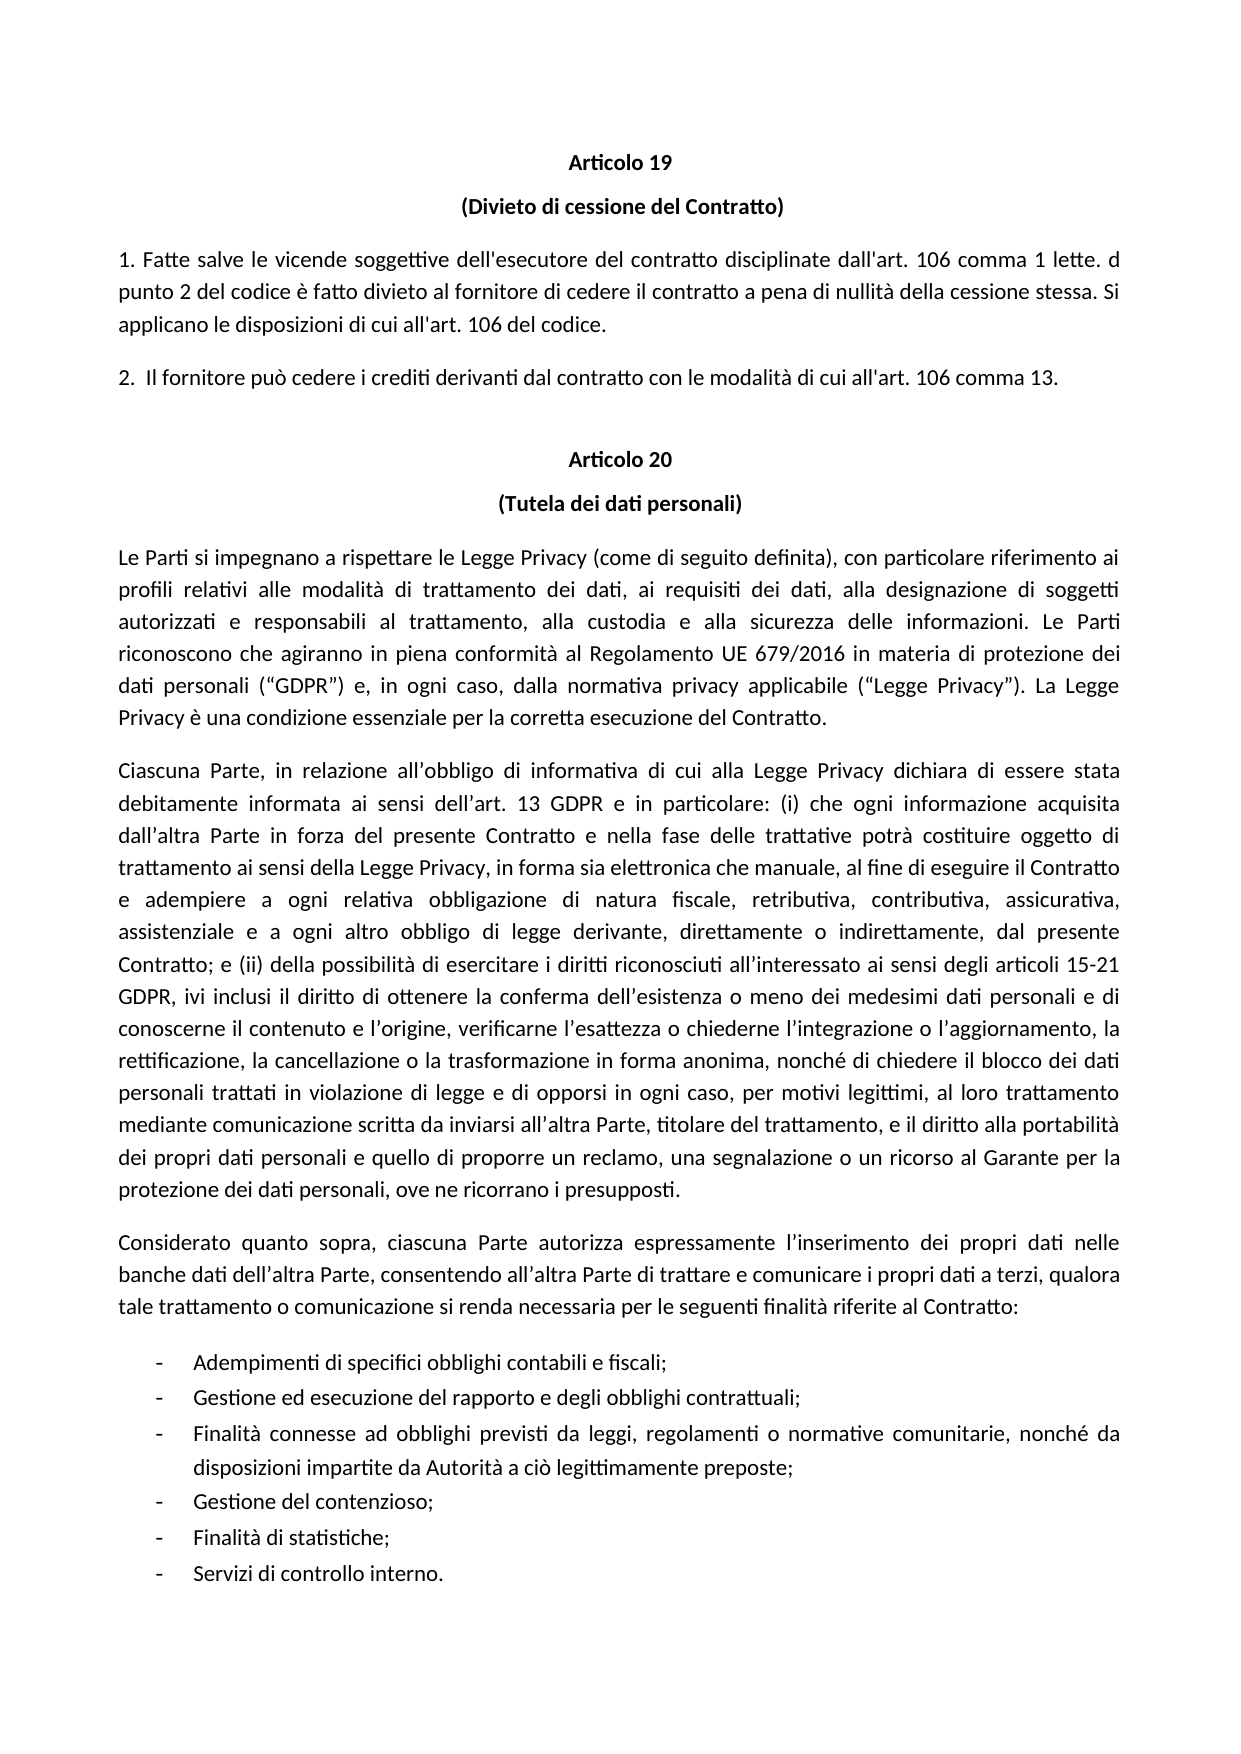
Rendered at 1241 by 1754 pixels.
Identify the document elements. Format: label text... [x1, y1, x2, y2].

text (Tutela dei dati personali) [118, 489, 1122, 518]
text 1. Fatte salve le vicende soggettive dell'esecutore del contratto disciplinate dall'art. 106 comma 1 lette. d punto 2 del codice è fatto divieto al fornitore di cedere il contratto a pena di nullità della cessione stessa. Si applicano le disposizioni di cui all'art. 106 del codice. [118, 245, 1122, 338]
subtitle Articolo 19 [118, 148, 1122, 176]
subtitle Articolo 20 [118, 445, 1122, 473]
text Le Parti si impegnano a rispettare le Legge Privacy (come di seguito definita), con particolare riferimento ai profili relativi alle modalità di trattamento dei dati, ai requisiti dei dati, alla designazione di soggetti autorizzati e responsabili al trattamento, alla custodia e alla sicurezza delle informazioni. Le Parti riconoscono che agiranno in piena conformità al Regolamento UE 679/2016 in materia di protezione dei dati personali (“GDPR”) e, in ogni caso, dalla normativa privacy applicabile (“Legge Privacy”). La Legge Privacy è una condizione essenziale per la corretta esecuzione del Contratto. [118, 543, 1122, 732]
text Considerato quanto sopra, ciascuna Parte autorizza espressamente l’inserimento dei propri dati nelle banche dati dell’altra Parte, consentendo all’altra Parte di trattare e comunicare i propri dati a terzi, qualora tale trattamento o comunicazione si renda necessaria per le seguenti finalità riferite al Contratto: [118, 1228, 1122, 1320]
text Ciascuna Parte, in relazione all’obbligo di informativa di cui alla Legge Privacy dichiara di essere stata debitamente informata ai sensi dell’art. 13 GDPR e in particolare: (i) che ogni informazione acquisita dall’altra Parte in forza del presente Contratto e nella fase delle trattative potrà costituire oggetto di trattamento ai sensi della Legge Privacy, in forma sia elettronica che manuale, al fine di eseguire il Contratto e adempiere a ogni relativa obbligazione di natura fiscale, retributiva, contributiva, assicurativa, assistenziale e a ogni altro obbligo di legge derivante, direttamente o indirettamente, dal presente Contratto; e (ii) della possibilità di esercitare i diritti riconosciuti all’interessato ai sensi degli articoli 15-21 GDPR, ivi inclusi il diritto di ottenere la conferma dell’esistenza o meno dei medesimi dati personali e di conoscerne il contenuto e l’origine, verificarne l’esattezza o chiederne l’integrazione o l’aggiornamento, la rettificazione, la cancellazione o la trasformazione in forma anonima, nonché di chiedere il blocco dei dati personali trattati in violazione di legge e di opporsi in ogni caso, per motivi legittimi, al loro trattamento mediante comunicazione scritta da inviarsi all’altra Parte, titolare del trattamento, e il diritto alla portabilità dei propri dati personali e quello di proporre un reclamo, una segnalazione o un ricorso al Garante per la protezione dei dati personali, ove ne ricorrano i presupposti. [118, 757, 1122, 1203]
text (Divieto di cessione del Contratto) [118, 192, 1122, 220]
list Gestione ed esecuzione del rapporto e degli obblighi contrattuali; [156, 1381, 1122, 1413]
list Adempimenti di specifici obblighi contabili e fiscali; [156, 1345, 1122, 1377]
list Servizi di controllo interno. [156, 1557, 1122, 1588]
list Finalità di statistiche; [156, 1521, 1122, 1552]
text 2. Il fornitore può cedere i crediti derivanti dal contratto con le modalità di cui all'art. 106 comma 13. [118, 363, 1122, 391]
list Finalità connesse ad obblighi previsti da leggi, regolamenti o normative comunitarie, nonché da disposizioni impartite da Autorità a ciò legittimamente preposte; [156, 1417, 1122, 1481]
list Gestione del contenzioso; [156, 1485, 1122, 1516]
